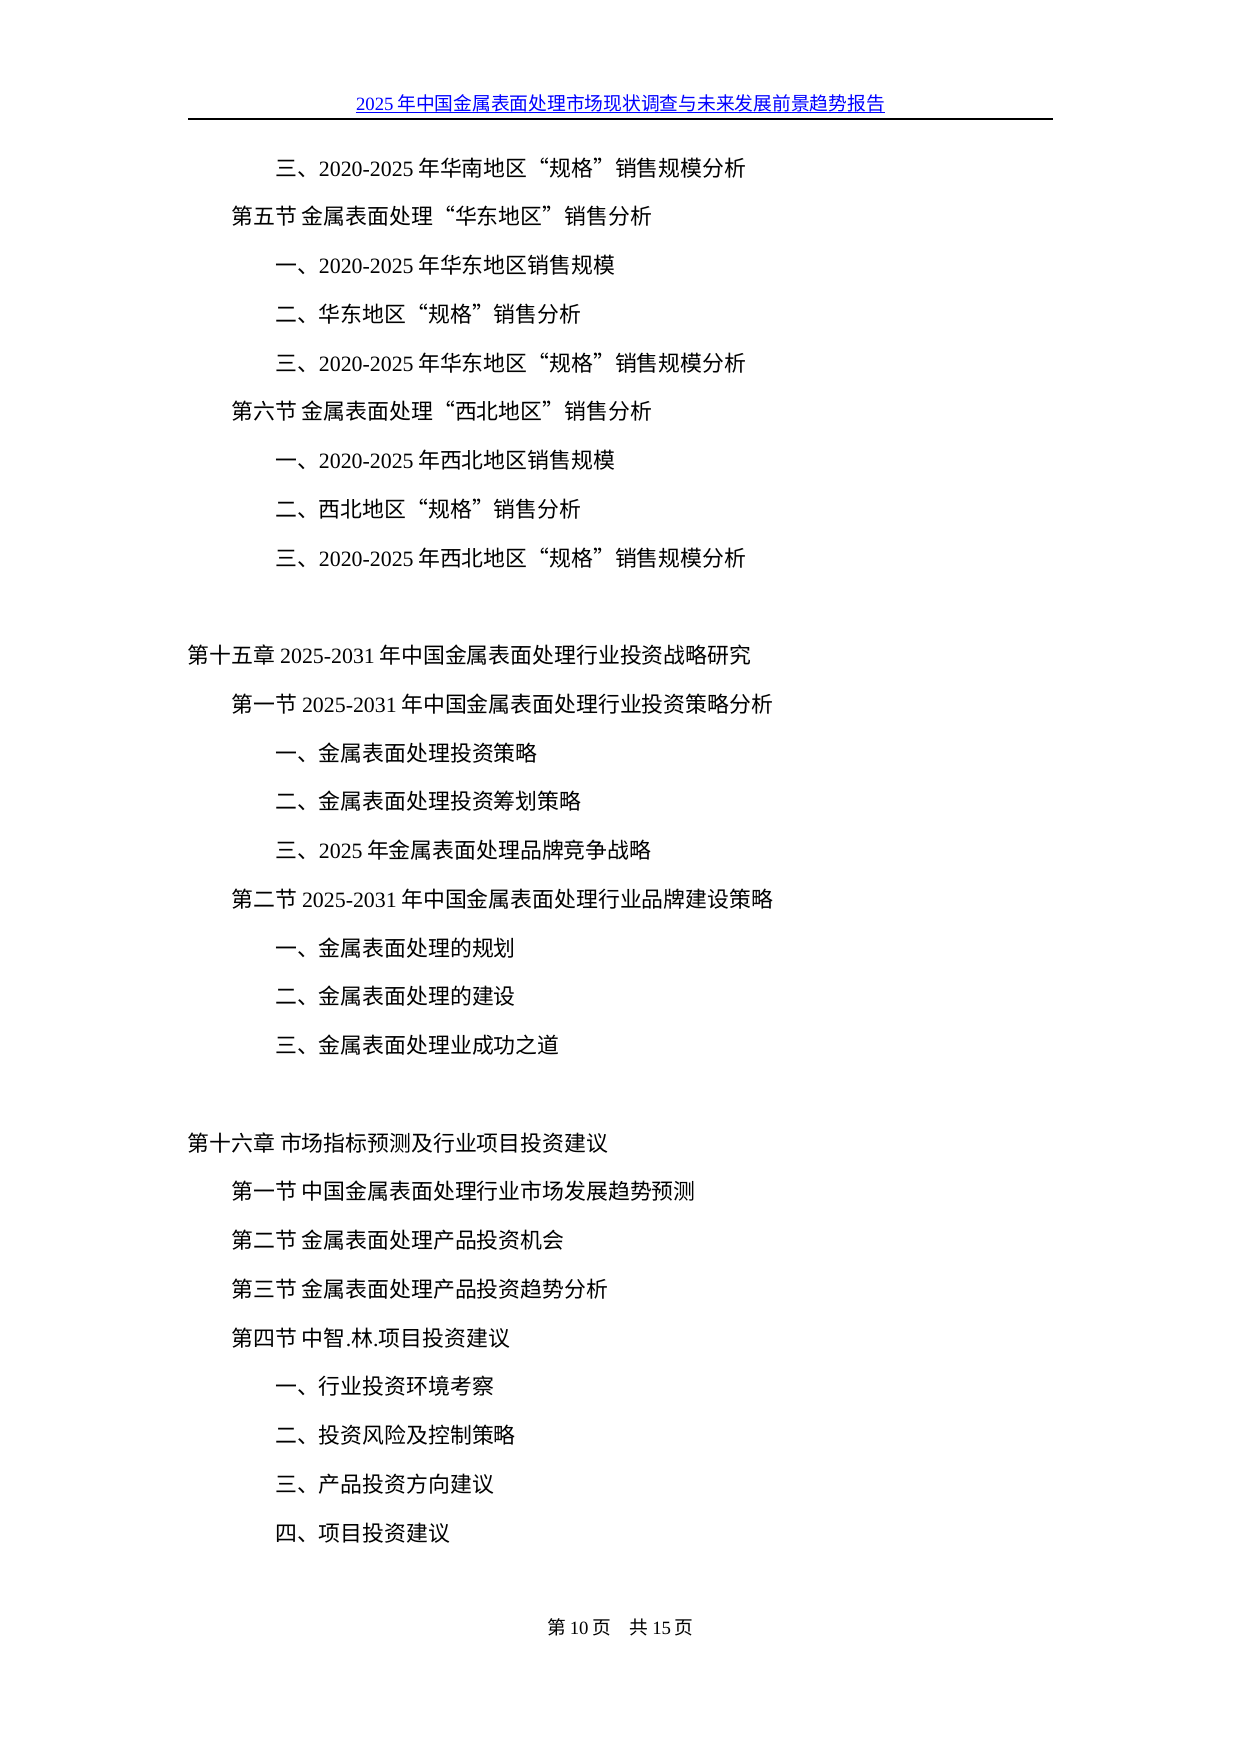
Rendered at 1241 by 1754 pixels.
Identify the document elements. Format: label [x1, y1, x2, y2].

text [187, 150, 1053, 1548]
